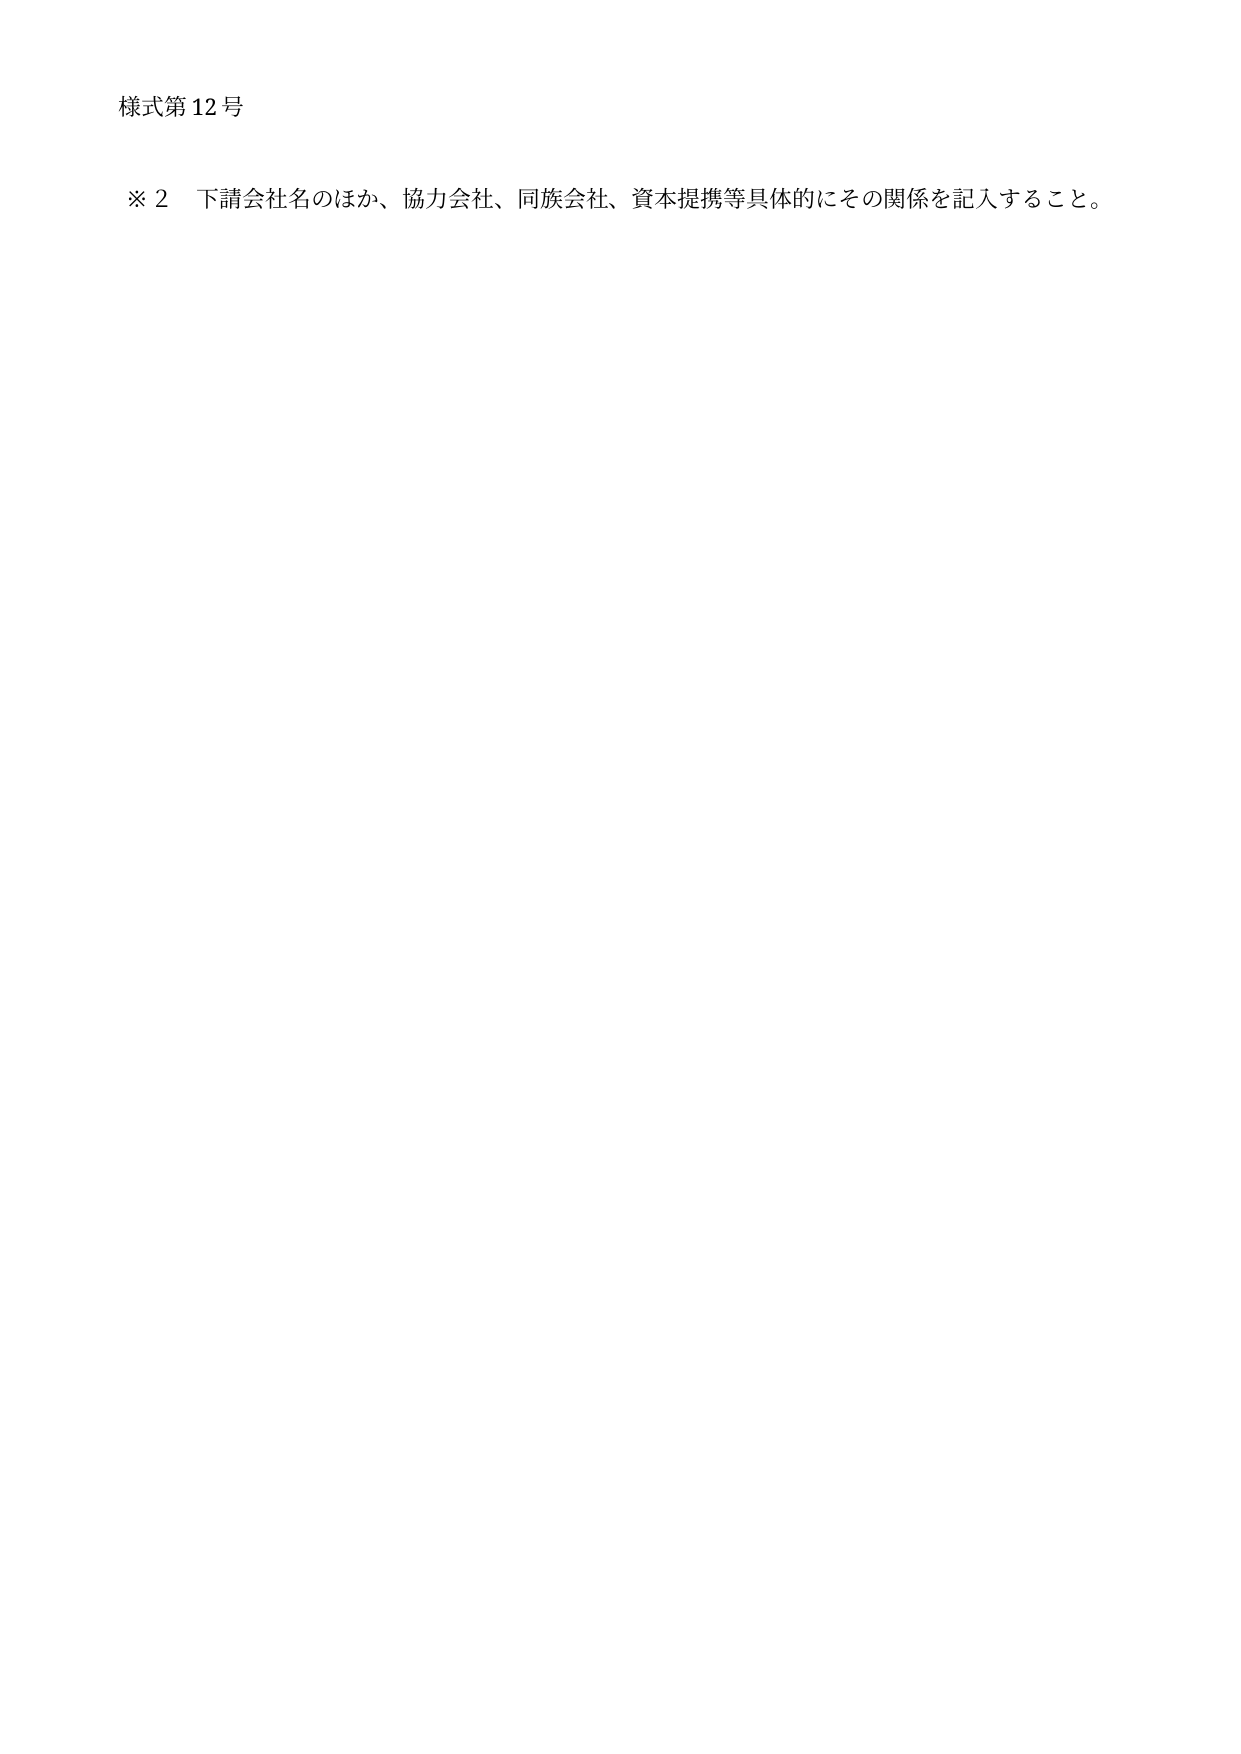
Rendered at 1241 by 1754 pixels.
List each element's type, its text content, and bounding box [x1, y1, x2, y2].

text ※２ 下請会社名のほか、協力会社、同族会社、資本提携等具体的にその関係を記入すること。 [127, 179, 1113, 217]
